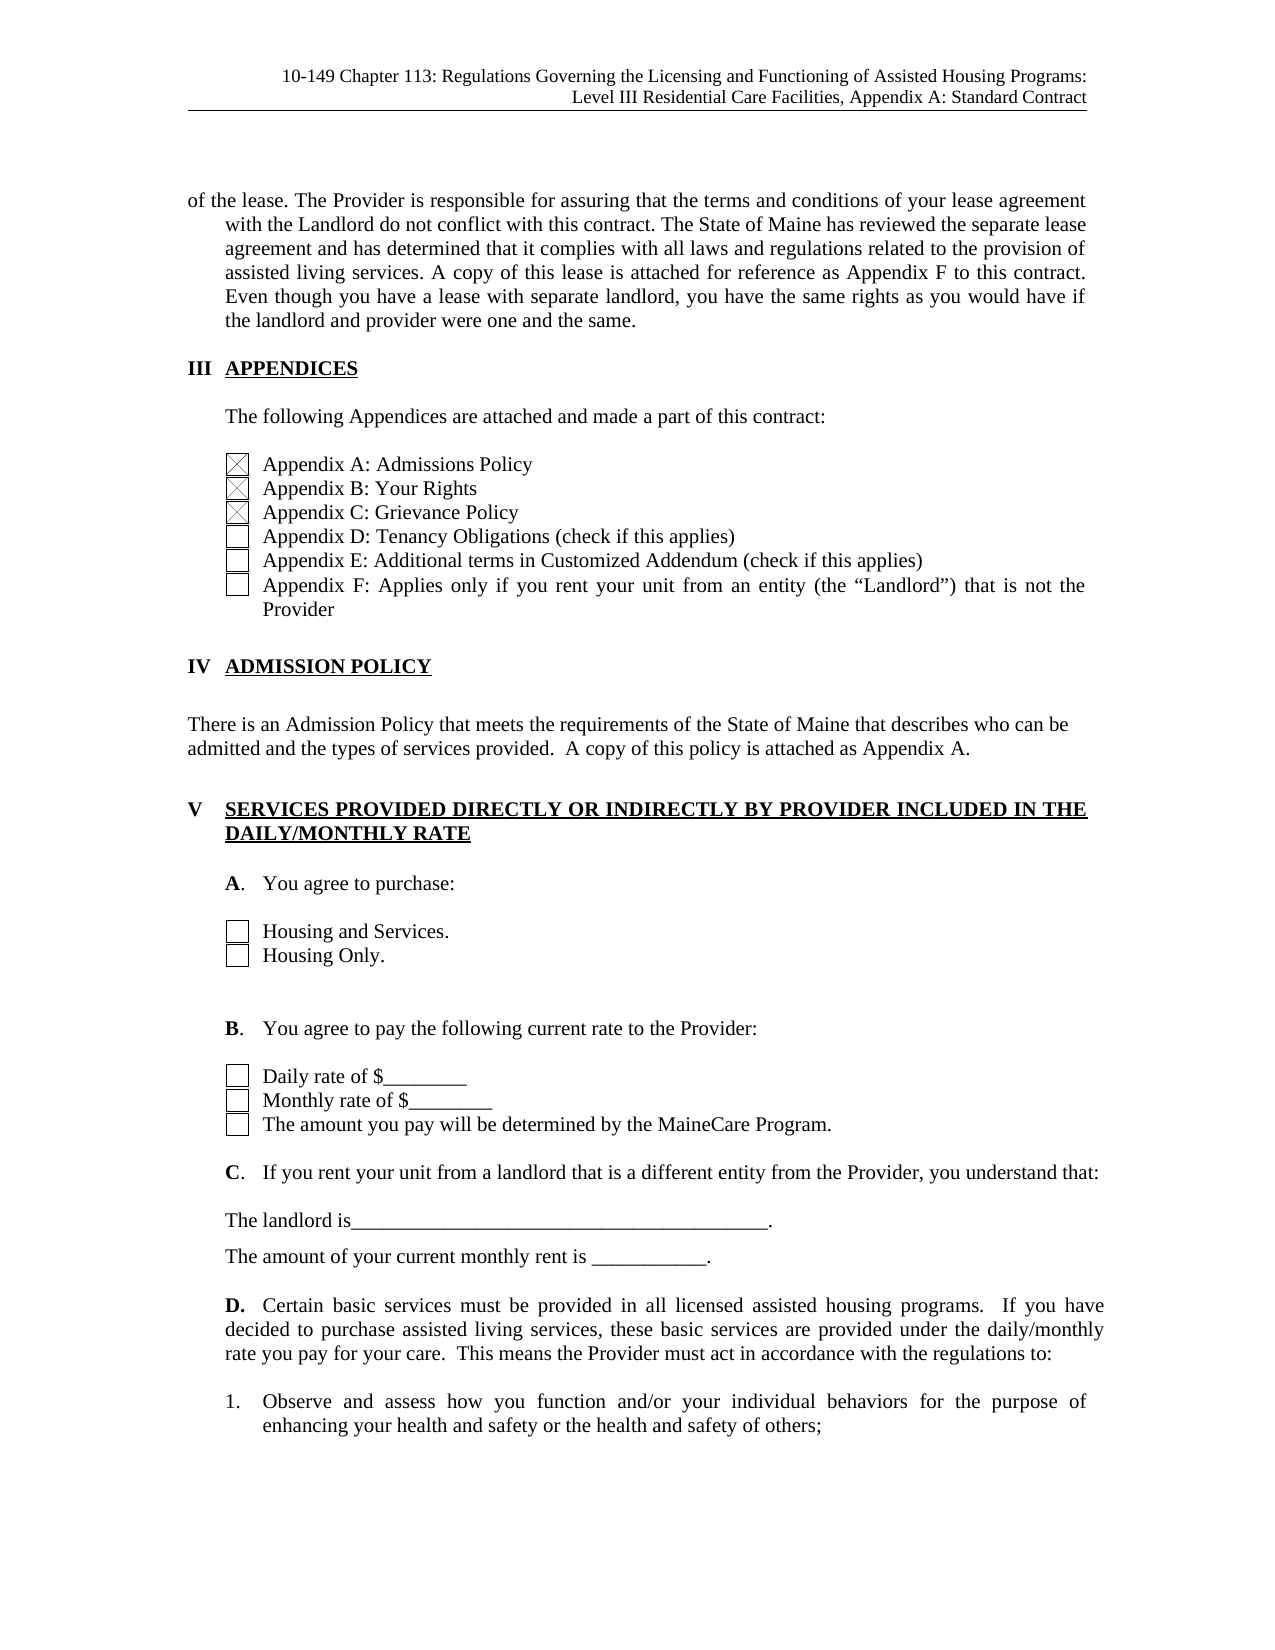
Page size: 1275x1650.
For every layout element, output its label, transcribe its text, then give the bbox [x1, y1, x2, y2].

text The following Appendices are attached and made a part of this contract: [225, 404, 1087, 428]
list The landlord is________________________________________. [225, 1208, 1087, 1232]
text Housing and Services. [225, 919, 1087, 943]
list A. You agree to purchase: [225, 871, 1106, 895]
text Monthly rate of $________ [225, 1088, 1087, 1112]
list C. If you rent your unit from a landlord that is a different entity from the Provider, you understand that: [225, 1160, 1106, 1184]
list Observe and assess how you function and/or your individual behaviors for the purpose of enhancing your health and safety or the health and safety of others; [225, 1389, 1087, 1437]
text The amount you pay will be determined by the MaineCare Program. [225, 1112, 1087, 1136]
text Appendix B: Your Rights [225, 476, 1087, 500]
text Appendix F: Applies only if you rent your unit from an entity (the “Landlord”) that is not the Provider [225, 572, 1087, 621]
list There is an Admission Policy that meets the requirements of the State of that describes who can be admitted and the types of services provided. A copy of this policy is attached as Appendix A. [187, 712, 1087, 760]
text III APPENDICES [187, 356, 1087, 380]
text of the lease. The Provider is responsible for assuring that the terms and conditions of your lease agreement with the Landlord do not conflict with this contract. The State of has reviewed the separate lease agreement and has determined that it complies with all laws and regulations related to the provision of assisted living services. A copy of this lease is attached for reference as Appendix F to this contract. Even though you have a lease with separate landlord, you have the same rights as you would have if the landlord and provider were one and the same. [187, 187, 1087, 332]
text V SERVICES PROVIDED DIRECTLY OR INDIRECTLY BY PROVIDER INCLUDED IN THE DAILY/MONTHLY RATE [187, 796, 1087, 844]
text Appendix D: Tenancy Obligations (check if this applies) [225, 524, 1087, 548]
list The amount of your current monthly rent is ___________. [225, 1244, 1106, 1268]
text Housing Only. [225, 943, 1087, 967]
list D. Certain basic services must be provided in all licensed assisted housing programs. If you have decided to purchase assisted living services, these basic services are provided under the daily/monthly rate you pay for your care. This means the Provider must act in accordance with the regulations to: [225, 1293, 1106, 1365]
text Appendix A: Admissions Policy [225, 452, 1087, 476]
text Appendix C: Grievance Policy [225, 500, 1087, 524]
text Daily rate of $________ [225, 1063, 1087, 1088]
text IV ADMISSION POLICY [187, 654, 1087, 678]
list B. You agree to pay the following current rate to the Provider: [225, 1015, 1106, 1039]
text Appendix E: Additional terms in Customized Addendum (check if this applies) [225, 548, 1087, 572]
